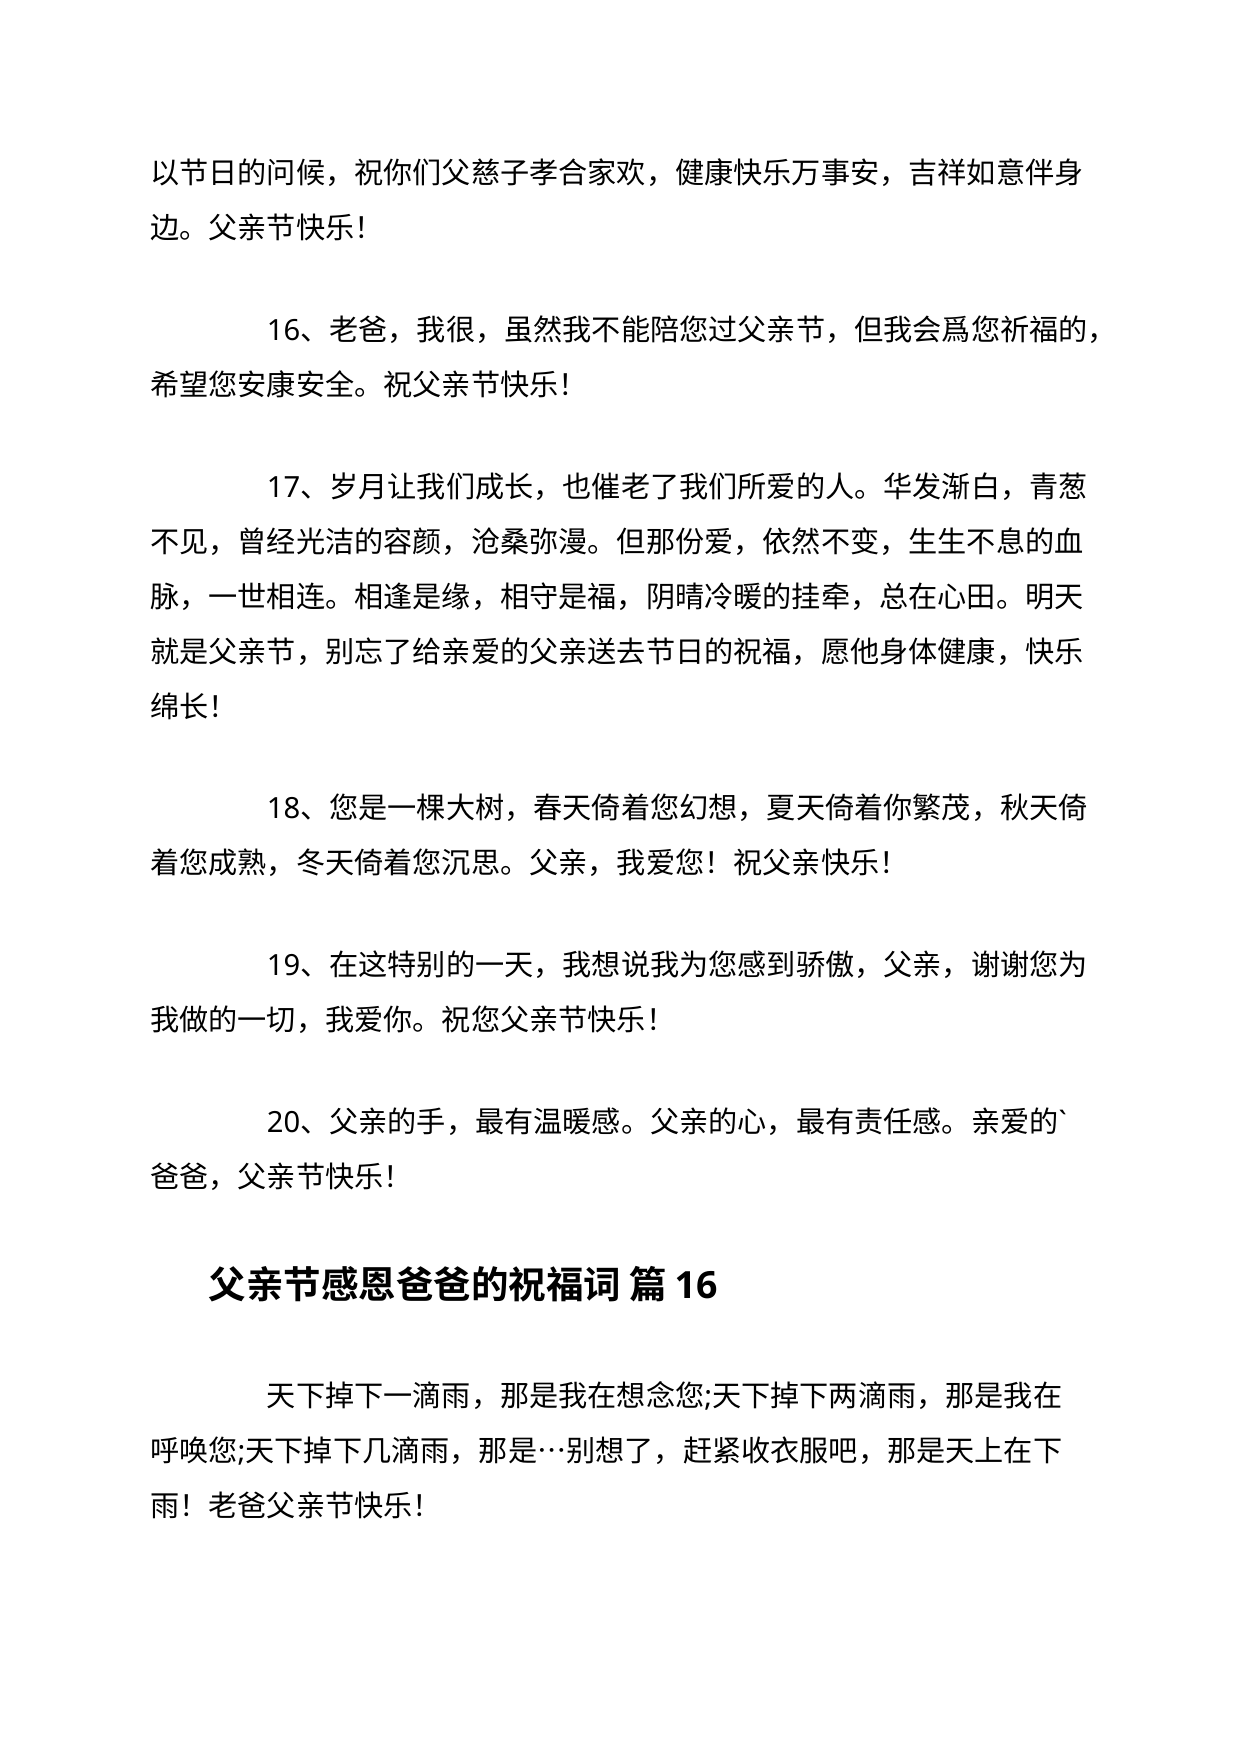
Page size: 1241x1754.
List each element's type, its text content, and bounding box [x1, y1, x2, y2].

text 20、父亲的手，最有温暖感。父亲的心，最有责任感。亲爱的`爸爸，父亲节快乐！ [150, 1098, 1090, 1196]
text 父亲节感恩爸爸的祝福词 篇16 [150, 1255, 1090, 1310]
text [150, 150, 1090, 247]
text 19、在这特别的一天，我想说我为您感到骄傲，父亲，谢谢您为我做的一切，我爱你。祝您父亲节快乐！ [150, 942, 1090, 1039]
text 天下掉下一滴雨，那是我在想念您;天下掉下两滴雨，那是我在呼唤您;天下掉下几滴雨，那是…别想了，赶紧收衣服吧，那是天上在下雨！老爸父亲节快乐！ [150, 1373, 1090, 1525]
text 16、老爸，我很，虽然我不能陪您过父亲节，但我会爲您祈福的，希望您安康安全。祝父亲节快乐！ [150, 307, 1090, 404]
text 18、您是一棵大树，春天倚着您幻想，夏天倚着你繁茂，秋天倚着您成熟，冬天倚着您沉思。父亲，我爱您！祝父亲快乐！ [150, 785, 1090, 882]
text 17、岁月让我们成长，也催老了我们所爱的人。华发渐白，青葱不见，曾经光洁的容颜，沧桑弥漫。但那份爱，依然不变，生生不息的血脉，一世相连。相逢是缘，相守是福，阴晴冷暖的挂牵，总在心田。明天就是父亲节，别忘了给亲爱的父亲送去节日的祝福，愿他身体健康，快乐绵长！ [150, 463, 1090, 725]
